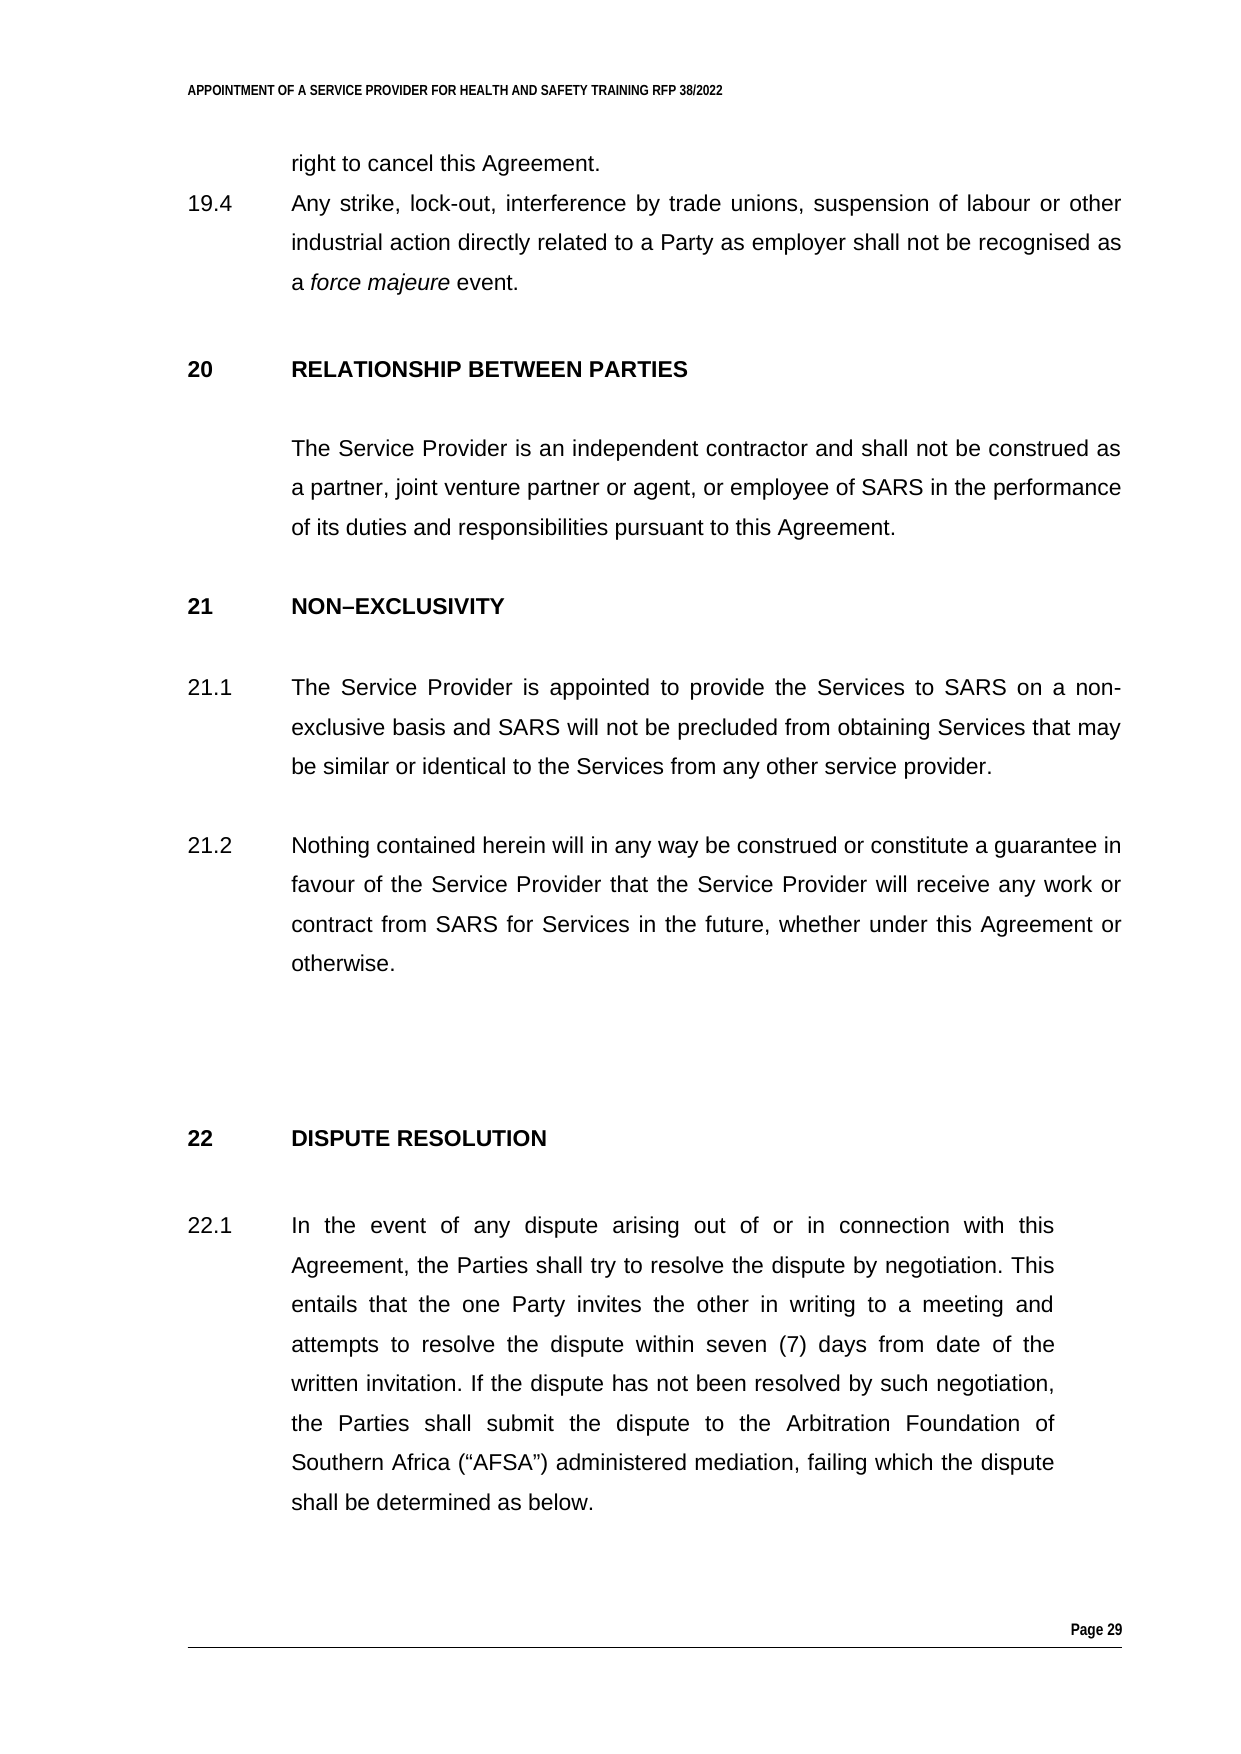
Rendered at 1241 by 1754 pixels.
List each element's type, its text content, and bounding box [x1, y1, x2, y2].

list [187, 150, 1122, 176]
text The Service Provider is an independent contractor and shall not be construed as a partner, joint venture partner or agent, or employee of SARS in the performance of its duties and responsibilities pursuant to this Agreement. [291, 435, 1122, 540]
list NON–EXCLUSIVITY [187, 593, 1122, 619]
list DISPUTE RESOLUTION [187, 1125, 1122, 1151]
list RELATIONSHIP BETWEEN PARTIES [187, 356, 1122, 382]
list Any strike, lock-out, interference by trade unions, suspension of labour or other industrial action directly related to a Party as employer shall not be recognised as a force majeure event. [187, 189, 1122, 295]
list The Service Provider is appointed to provide the Services to SARS on a non-exclusive basis and SARS will not be precluded from obtaining Services that may be similar or identical to the Services from any other service provider. [187, 674, 1122, 779]
list Nothing contained herein will in any way be construed or constitute a guarantee in favour of the Service Provider that the Service Provider will receive any work or contract from SARS for Services in the future, whether under this Agreement or otherwise. [187, 832, 1122, 977]
list In the event of any dispute arising out of or in connection with this Agreement, the Parties shall try to resolve the dispute by negotiation. This entails that the one Party invites the other in writing to a meeting and attempts to resolve the dispute within seven (7) days from date of the written invitation. If the dispute has not been resolved by such negotiation, the Parties shall submit the dispute to the Arbitration Foundation of Southern Africa (“AFSA”) administered mediation, failing which the dispute shall be determined as below. [187, 1212, 1055, 1515]
